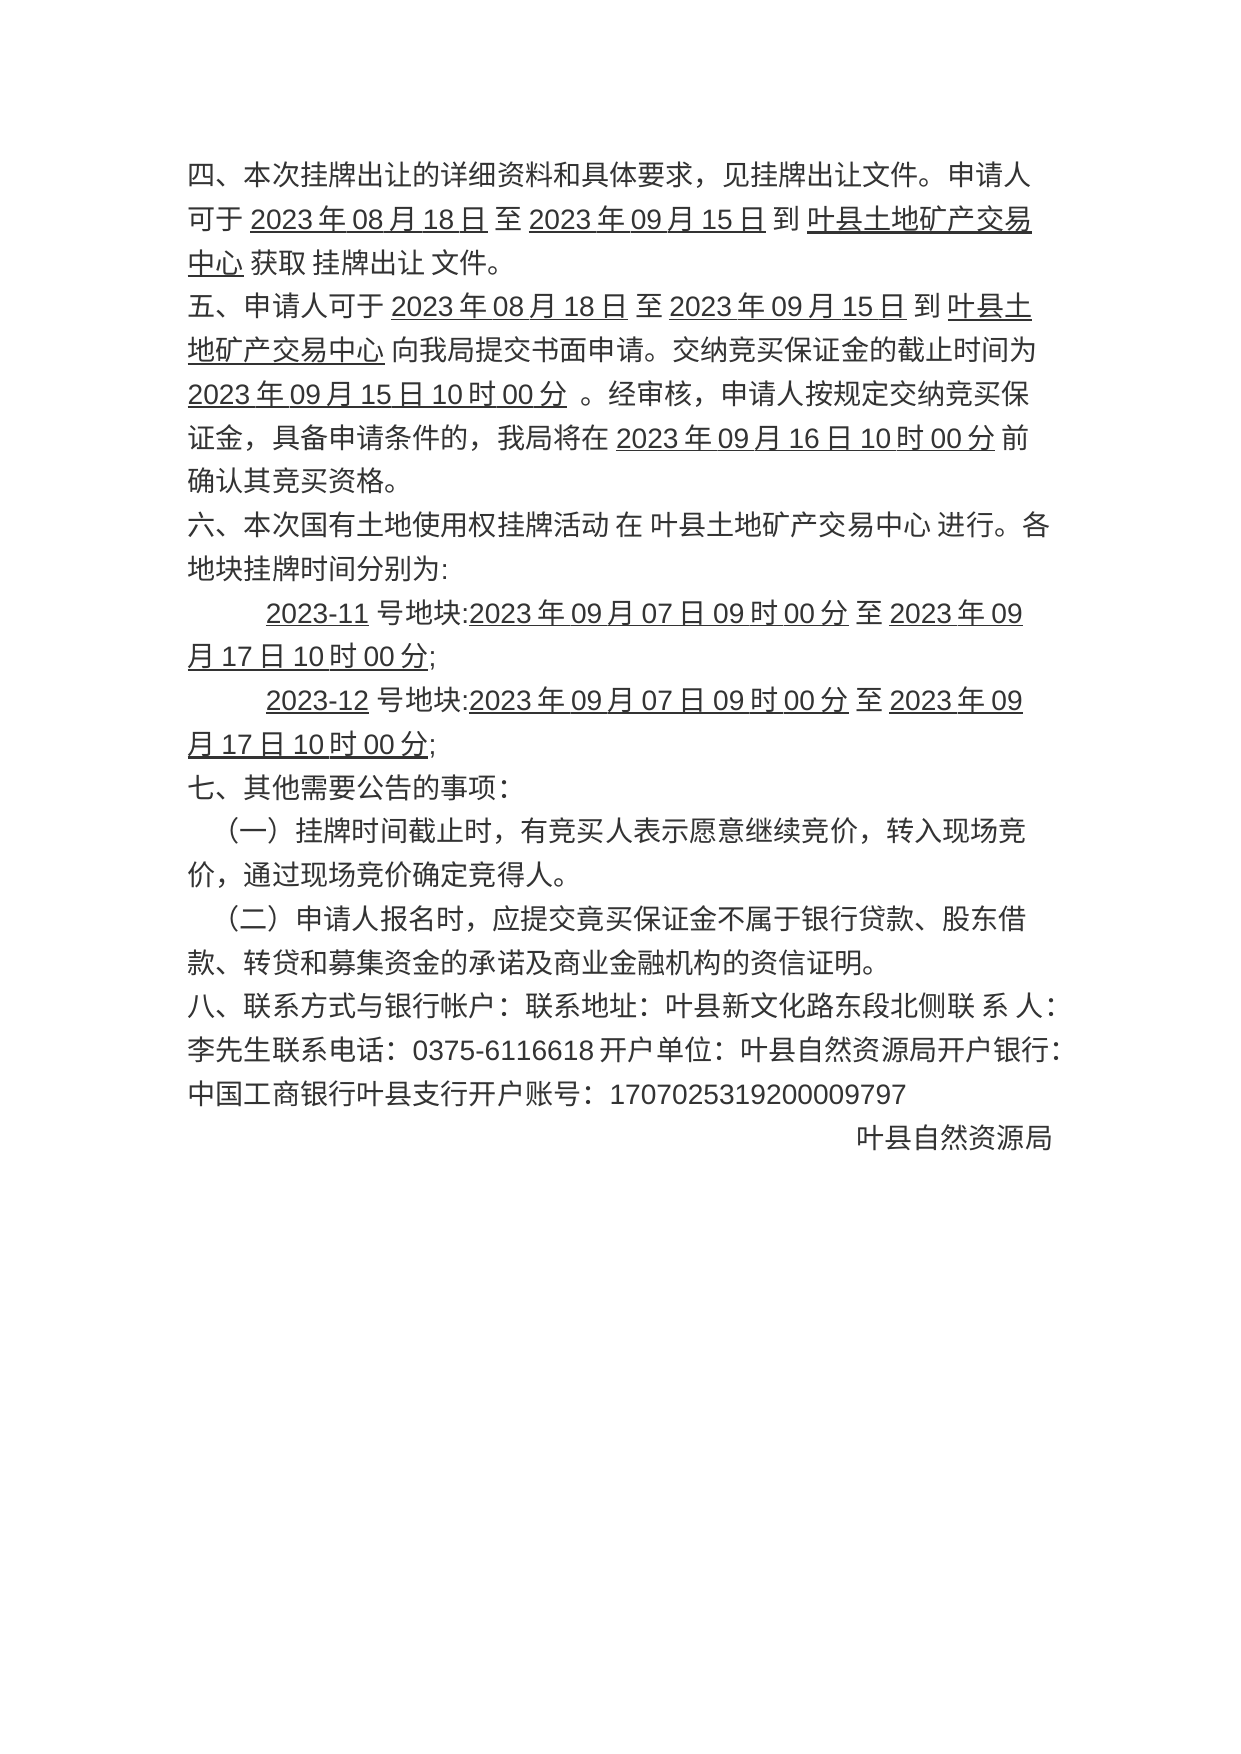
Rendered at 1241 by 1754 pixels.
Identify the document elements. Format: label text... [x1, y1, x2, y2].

text 五、申请人可于 2023年08月18日 至 2023年09月15日 到 叶县土地矿产交易中心 向我局提交书面申请。交纳竞买保证金的截止时间为2023年09月15日 10时00分 。经审核，申请人按规定交纳竞买保证金，具备申请条件的，我局将在 2023年09月16日 10时00分 前确认其竞买资格。 [187, 281, 1053, 500]
text 六、本次国有土地使用权挂牌活动 在 叶县土地矿产交易中心 进行。各地块挂牌时间分别为: 2023-11 号地块:2023年09月07日 09时00分 至 2023年09月17日 10时00分; 2023-12 号地块:2023年09月07日 09时00分 至 2023年09月17日 10时00分; [187, 500, 1053, 762]
text 叶县自然资源局 [187, 1112, 1053, 1156]
text 七、其他需要公告的事项： （一）挂牌时间截止时，有竞买人表示愿意继续竞价，转入现场竞价，通过现场竞价确定竞得人。 （二）申请人报名时，应提交竟买保证金不属于银行贷款、股东借款、转贷和募集资金的承诺及商业金融机构的资信证明。 [187, 762, 1053, 981]
text 四、本次挂牌出让的详细资料和具体要求，见挂牌出让文件。申请人可于 2023年08月18日 至 2023年09月15日 到 叶县土地矿产交易中心 获取 挂牌出让 文件。 [187, 150, 1053, 281]
text 八、联系方式与银行帐户：联系地址：叶县新文化路东段北侧联 系 人：李先生联系电话：0375-6116618开户单位：叶县自然资源局开户银行：中国工商银行叶县支行开户账号：1707025319200009797 [187, 981, 1053, 1112]
